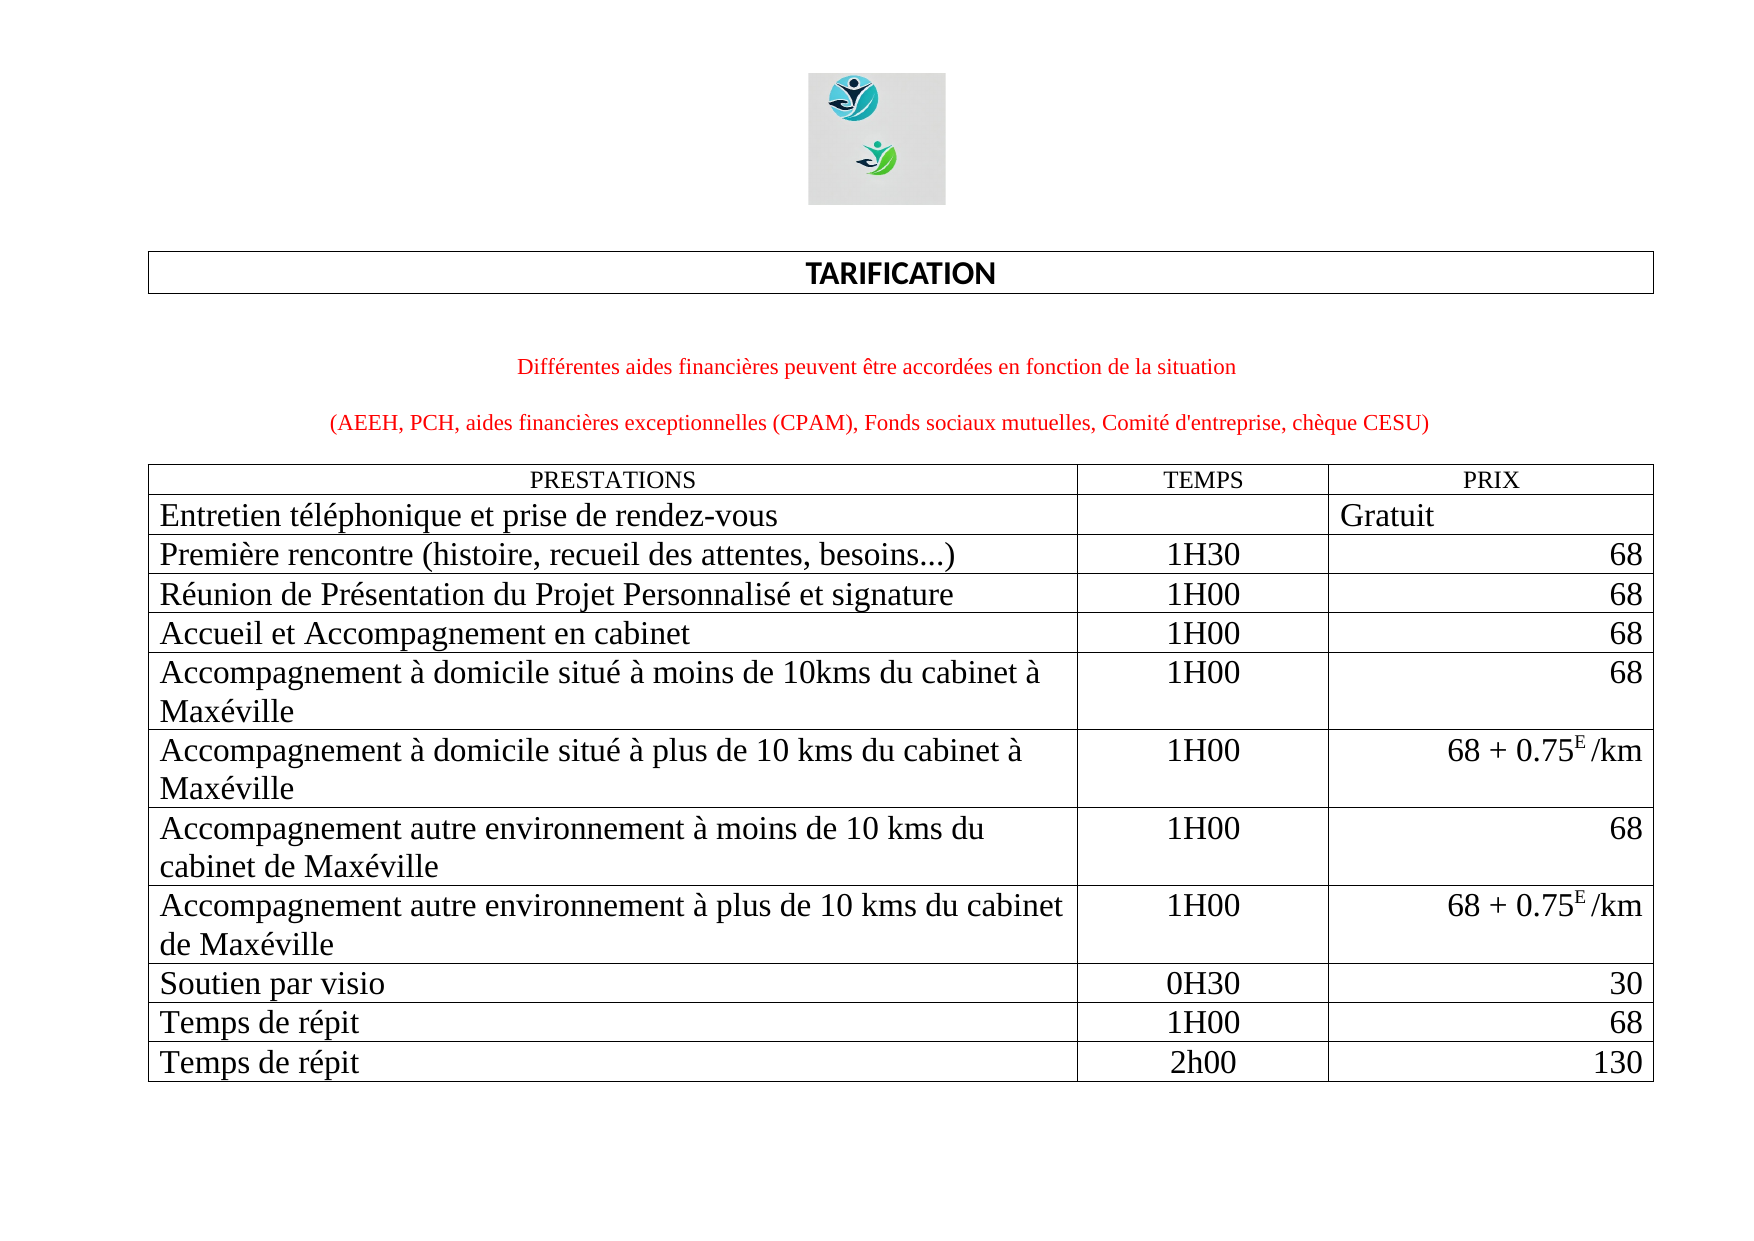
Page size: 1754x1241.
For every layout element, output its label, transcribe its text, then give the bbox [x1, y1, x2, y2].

table_cell 130 [1329, 1042, 1653, 1081]
table_cell 1H00 [1078, 574, 1328, 612]
picture [808, 73, 946, 205]
table_cell 68 [1329, 535, 1653, 573]
table_cell [1078, 495, 1328, 533]
table_cell 2h00 [1078, 1042, 1328, 1081]
table_cell Accompagnement à domicile situé à plus de 10 kms du cabinet à Maxéville [149, 730, 1077, 807]
table_cell 68 [1329, 808, 1653, 885]
table_cell 30 [1329, 964, 1653, 1002]
text Différentes aides financières peuvent être accordées en fonction de la situation [148, 353, 1606, 379]
table_cell Accompagnement à domicile situé à moins de 10kms du cabinet à Maxéville [149, 653, 1077, 729]
table_cell Accompagnement autre environnement à plus de 10 kms du cabinet de Maxéville [149, 886, 1077, 962]
table_cell Temps de répit [149, 1003, 1077, 1041]
table_cell 1H30 [1078, 535, 1328, 573]
table_cell 0H30 [1078, 964, 1328, 1002]
table_cell 1H00 [1078, 1003, 1328, 1041]
table_cell 1H00 [1078, 808, 1328, 885]
table_cell 68 [1329, 613, 1653, 652]
table_cell Première rencontre (histoire, recueil des attentes, besoins...) [149, 535, 1077, 573]
table_cell 68 [1329, 653, 1653, 729]
table_cell 68 [1329, 574, 1653, 612]
table_cell Temps de répit [149, 1042, 1077, 1081]
table_header TEMPS [1078, 465, 1328, 494]
table_cell Entretien téléphonique et prise de rendez-vous [149, 495, 1077, 533]
table_cell Accueil et Accompagnement en cabinet [149, 613, 1077, 652]
text (AEEH, PCH, aides financières exceptionnelles (CPAM), Fonds sociaux mutuelles, Comité d'entreprise, chèque CESU) [148, 409, 1606, 435]
table_header TARIFICATION [149, 252, 1653, 293]
table_cell Soutien par visio [149, 964, 1077, 1002]
table_cell 1H00 [1078, 730, 1328, 807]
table_cell 68 + 0.75E /km [1329, 886, 1653, 962]
table_cell Gratuit [1329, 495, 1653, 533]
table_cell 68 [1329, 1003, 1653, 1041]
table_header PRESTATIONS [149, 465, 1077, 494]
table_cell Réunion de Présentation du Projet Personnalisé et signature [149, 574, 1077, 612]
table_cell 68 + 0.75E /km [1329, 730, 1653, 807]
table_header PRIX [1329, 465, 1653, 494]
table_cell 1H00 [1078, 886, 1328, 962]
table_cell 1H00 [1078, 613, 1328, 652]
table_cell Accompagnement autre environnement à moins de 10 kms du cabinet de Maxéville [149, 808, 1077, 885]
table_cell 1H00 [1078, 653, 1328, 729]
